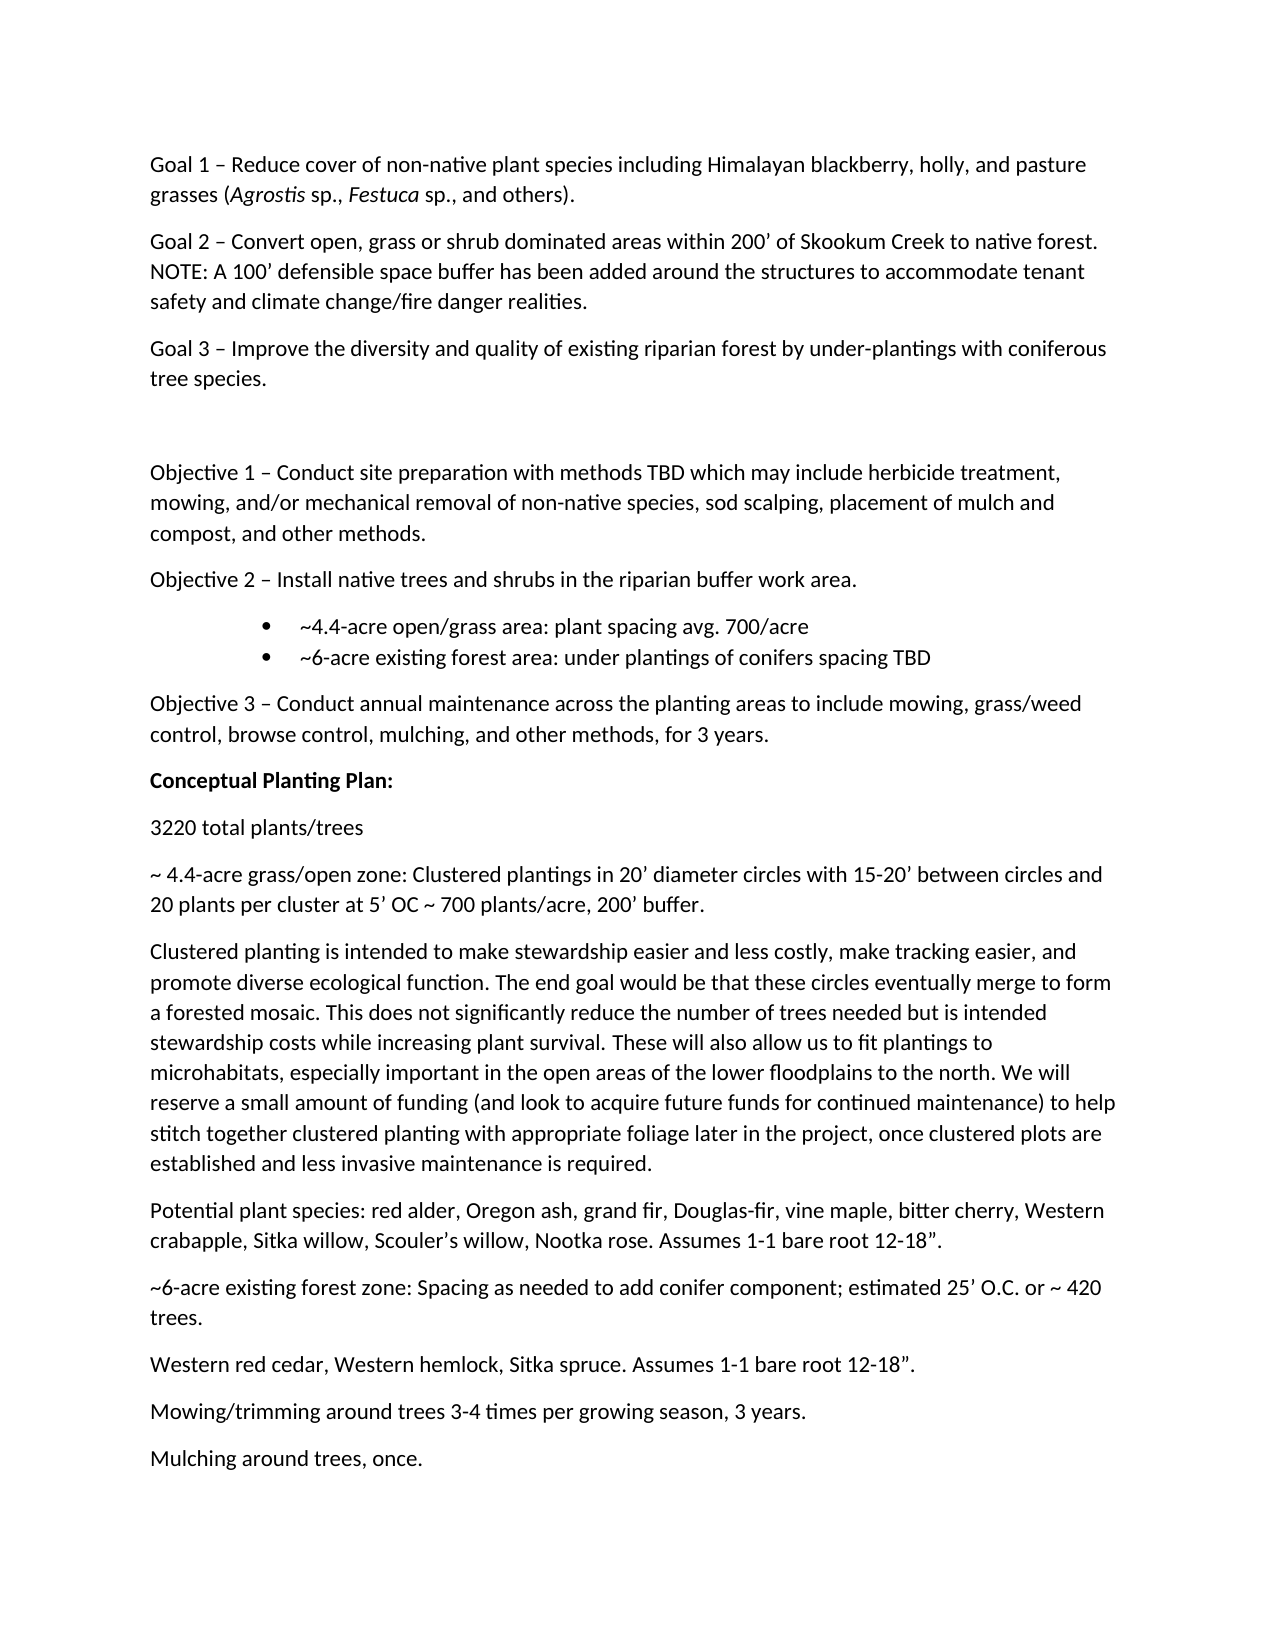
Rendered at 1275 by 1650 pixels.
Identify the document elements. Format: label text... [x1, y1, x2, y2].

text Western red cedar, Western hemlock, Sitka spruce. Assumes 1-1 bare root 12-18”. [150, 1350, 1125, 1378]
text ~6-acre existing forest zone: Spacing as needed to add conifer component; estimated 25’ O.C. or ~ 420 trees. [150, 1273, 1125, 1331]
text 3220 total plants/trees [150, 813, 1125, 842]
text Objective 1 – Conduct site preparation with methods TBD which may include herbicide treatment, mowing, and/or mechanical removal of non-native species, sod scalping, placement of mulch and compost, and other methods. [150, 458, 1125, 547]
text Goal 1 – Reduce cover of non-native plant species including Himalayan blackberry, holly, and pasture grasses (Agrostis sp., Festuca sp., and others). [150, 150, 1125, 208]
text Mulching around trees, once. [150, 1444, 1125, 1472]
text Mowing/trimming around trees 3-4 times per growing season, 3 years. [150, 1397, 1125, 1425]
list ~6-acre existing forest area: under plantings of conifers spacing TBD [262, 643, 1125, 671]
text Goal 3 – Improve the diversity and quality of existing riparian forest by under-plantings with coniferous tree species. [150, 334, 1125, 393]
text ~ 4.4-acre grass/open zone: Clustered plantings in 20’ diameter circles with 15-20’ between circles and 20 plants per cluster at 5’ OC ~ 700 plants/acre, 200’ buffer. [150, 860, 1125, 919]
text Objective 3 – Conduct annual maintenance across the planting areas to include mowing, grass/weed control, browse control, mulching, and other methods, for 3 years. [150, 689, 1125, 748]
text Potential plant species: red alder, Oregon ash, grand fir, Douglas-fir, vine maple, bitter cherry, Western crabapple, Sitka willow, Scouler’s willow, Nootka rose. Assumes 1-1 bare root 12-18”. [150, 1196, 1125, 1254]
list ~4.4-acre open/grass area: plant spacing avg. 700/acre [262, 612, 1125, 641]
text Goal 2 – Convert open, grass or shrub dominated areas within 200’ of Skookum Creek to native forest. NOTE: A 100’ defensible space buffer has been added around the structures to accommodate tenant safety and climate change/fire danger realities. [150, 227, 1125, 316]
text Objective 2 – Install native trees and shrubs in the riparian buffer work area. [150, 566, 1125, 594]
text Clustered planting is intended to make stewardship easier and less costly, make tracking easier, and promote diverse ecological function. The end goal would be that these circles eventually merge to form a forested mosaic. This does not significantly reduce the number of trees needed but is intended stewardship costs while increasing plant survival. These will also allow us to fit plantings to microhabitats, especially important in the open areas of the lower floodplains to the north. We will reserve a small amount of funding (and look to acquire future funds for continued maintenance) to help stitch together clustered planting with appropriate foliage later in the project, once clustered plots are established and less invasive maintenance is required. [150, 937, 1125, 1177]
text Conceptual Planting Plan: [150, 767, 1125, 795]
